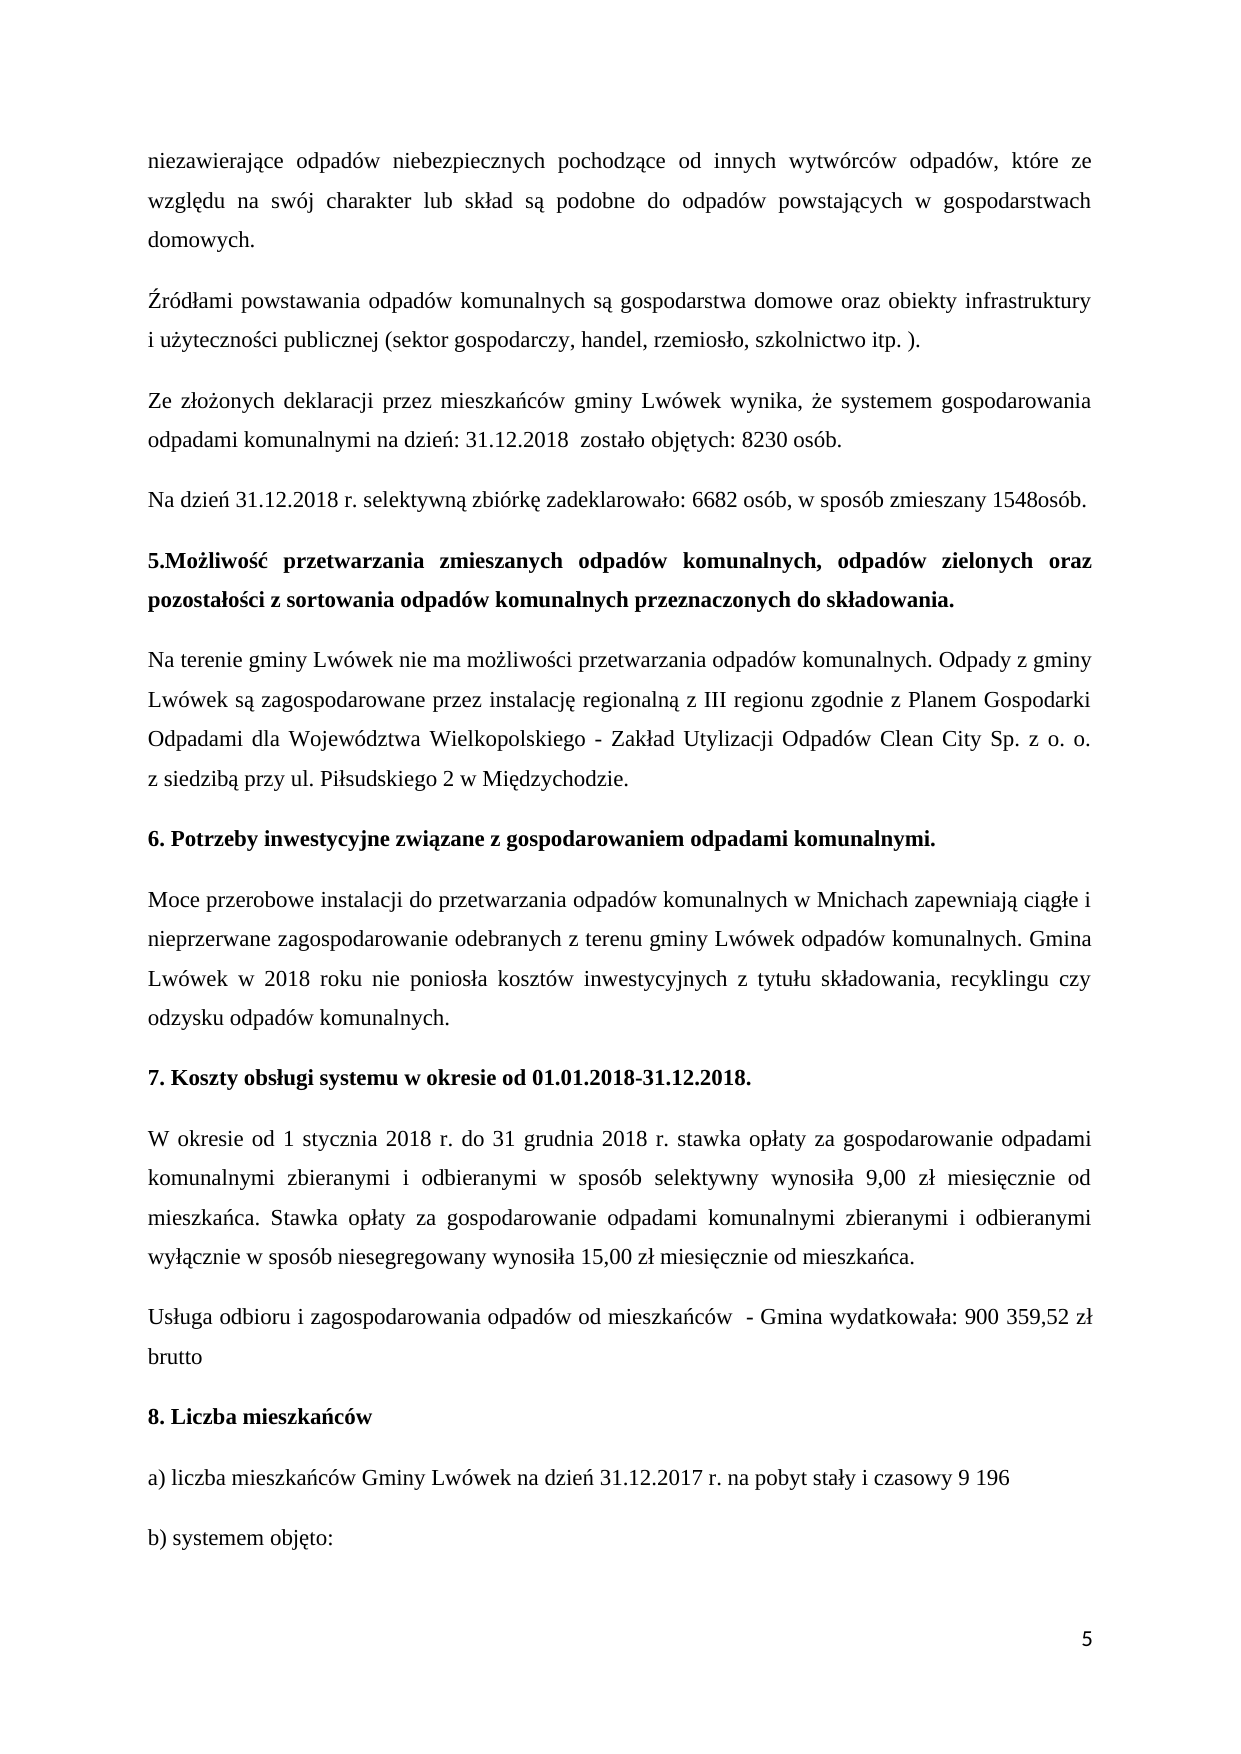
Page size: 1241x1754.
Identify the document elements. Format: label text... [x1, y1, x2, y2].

text Moce przerobowe instalacji do przetwarzania odpadów komunalnych w Mnichach zapewniają ciągłe i nieprzerwane zagospodarowanie odebranych z terenu gminy Lwówek odpadów komunalnych. Gmina Lwówek w 2018 roku nie poniosła kosztów inwestycyjnych z tytułu składowania, recyklingu czy odzysku odpadów komunalnych. [148, 886, 1093, 1030]
text 7. Koszty obsługi systemu w okresie od 01.01.2018-31.12.2018. [148, 1064, 1093, 1091]
text W okresie od 1 stycznia 2018 r. do 31 grudnia 2018 r. stawka opłaty za gospodarowanie odpadami komunalnymi zbieranymi i odbieranymi w sposób selektywny wynosiła 9,00 zł miesięcznie od mieszkańca. Stawka opłaty za gospodarowanie odpadami komunalnymi zbieranymi i odbieranymi wyłącznie w sposób niesegregowany wynosiła 15,00 zł miesięcznie od mieszkańca. [148, 1125, 1093, 1269]
text 6. Potrzeby inwestycyjne związane z gospodarowaniem odpadami komunalnymi. [148, 825, 1093, 852]
text b) systemem objęto: [148, 1524, 1093, 1550]
text Na terenie gminy Lwówek nie ma możliwości przetwarzania odpadów komunalnych. Odpady z gminy Lwówek są zagospodarowane przez instalację regionalną z III regionu zgodnie z Planem Gospodarki Odpadami dla Województwa Wielkopolskiego - Zakład Utylizacji Odpadów Clean City Sp. z o. o. z siedzibą przy ul. Piłsudskiego 2 w Międzychodzie. [148, 647, 1093, 791]
text Źródłami powstawania odpadów komunalnych są gospodarstwa domowe oraz obiekty infrastruktury i użyteczności publicznej (sektor gospodarczy, handel, rzemiosło, szkolnictwo itp. ). [148, 287, 1093, 353]
text Na dzień 31.12.2018 r. selektywną zbiórkę zadeklarowało: 6682 osób, w sposób zmieszany 1548osób. [148, 486, 1093, 513]
text a) liczba mieszkańców Gminy Lwówek na dzień 31.12.2017 r. na pobyt stały i czasowy 9 196 [148, 1463, 1093, 1490]
text Ze złożonych deklaracji przez mieszkańców gminy Lwówek wynika, że systemem gospodarowania odpadami komunalnymi na dzień: 31.12.2018 zostało objętych: 8230 osób. [148, 387, 1093, 452]
text 5.Możliwość przetwarzania zmieszanych odpadów komunalnych, odpadów zielonych oraz pozostałości z sortowania odpadów komunalnych przeznaczonych do składowania. [148, 547, 1093, 613]
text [148, 148, 1093, 253]
text 8. Liczba mieszkańców [148, 1403, 1093, 1429]
text Usługa odbioru i zagospodarowania odpadów od mieszkańców - Gmina wydatkowała: 900 359,52 zł brutto [148, 1303, 1093, 1369]
